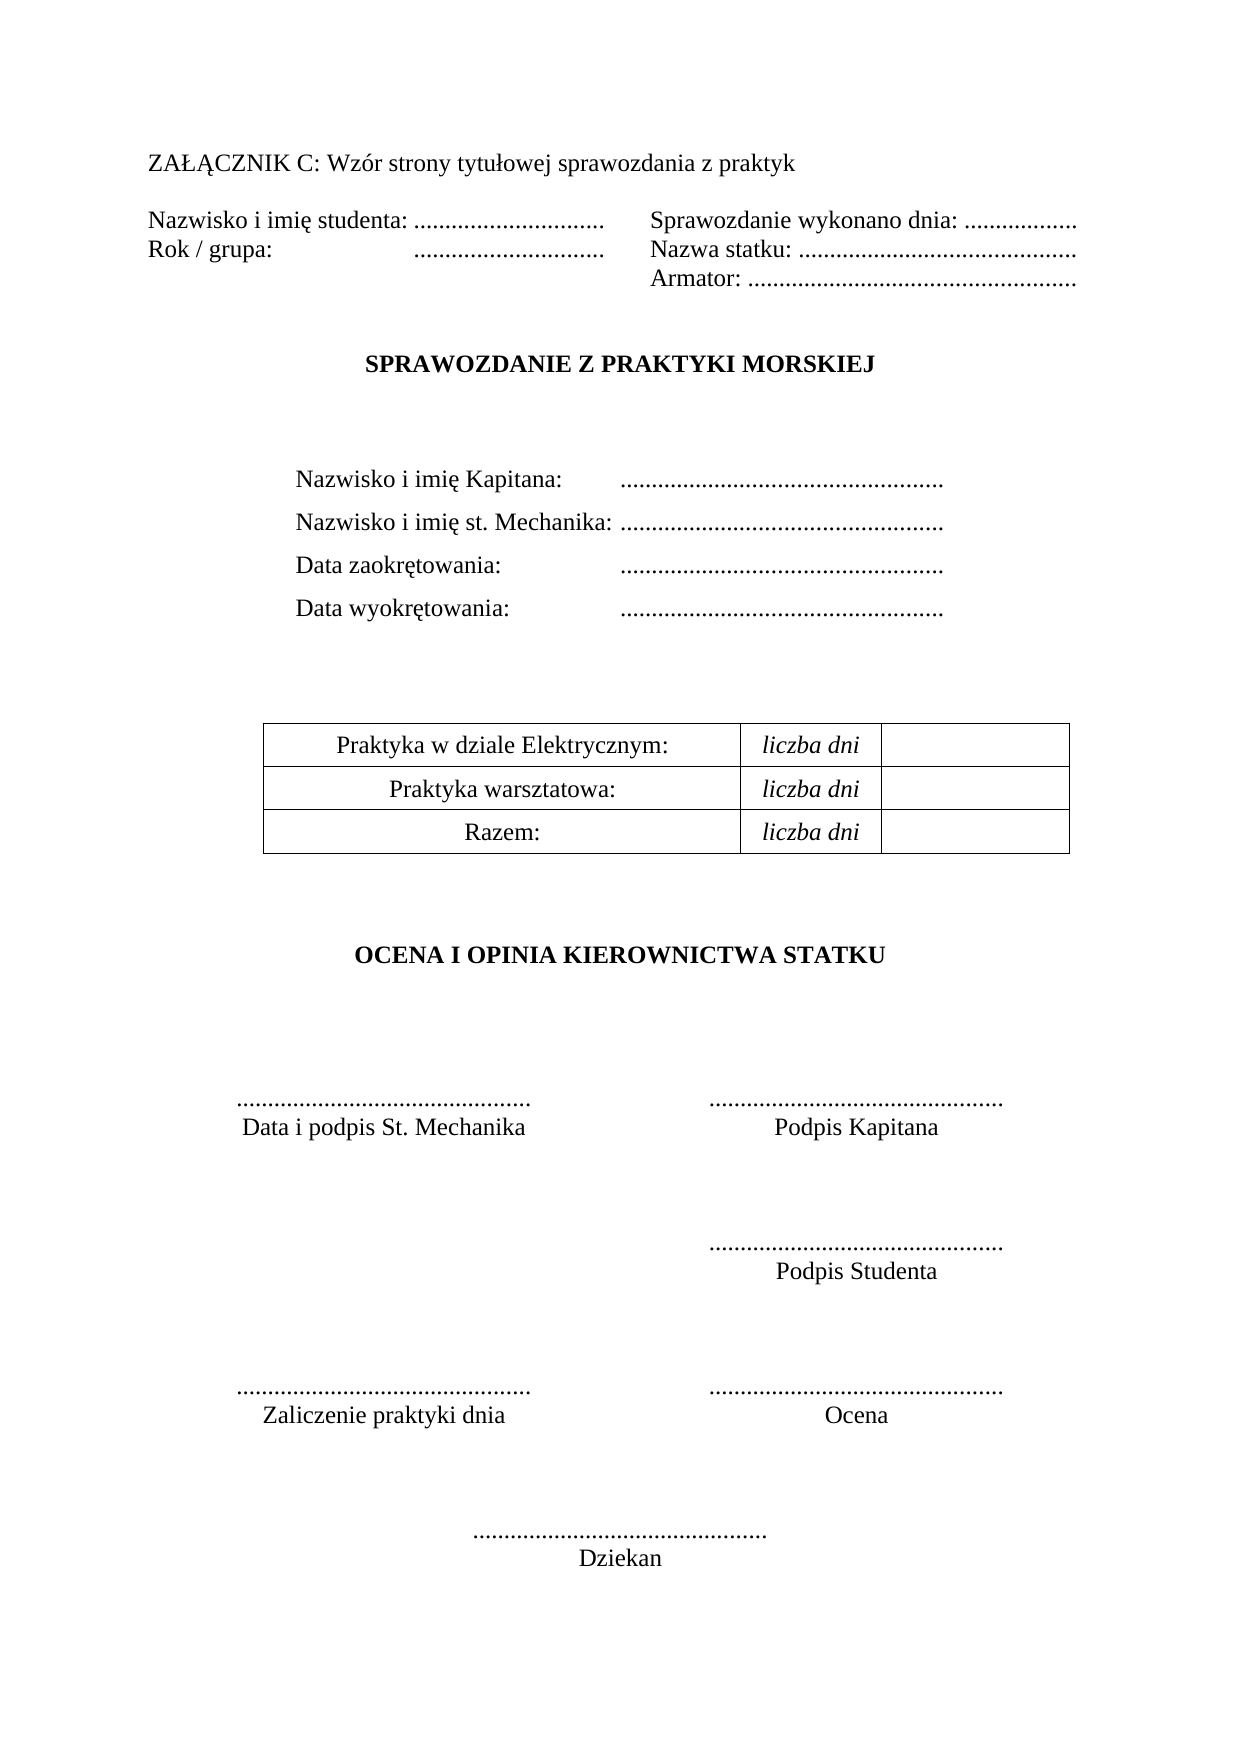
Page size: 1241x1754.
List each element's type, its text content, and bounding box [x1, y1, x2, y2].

table_cell Razem: [264, 810, 740, 852]
text Rok / grupa: Nazwa statku: [148, 234, 1093, 263]
table_cell Praktyka warsztatowa: [264, 767, 740, 809]
text Data zaokrętowania: [148, 550, 1093, 579]
text Zaliczenie praktyki dnia Ocena [148, 1400, 1093, 1428]
text Nazwisko i imię Kapitana: [148, 464, 1093, 493]
text Armator: [148, 263, 1093, 291]
text Nazwisko i imię st. Mechanika: [148, 507, 1093, 536]
table_header Praktyka w dziale Elektrycznym: [264, 724, 740, 766]
text Nazwisko i imię studenta: Sprawozdanie wykonano dnia: [148, 205, 1093, 234]
table_cell [882, 810, 1069, 852]
text SPRAWOZDANIE Z PRAKTYKI MORSKIEJ [148, 349, 1093, 378]
table_cell liczba dni [741, 767, 881, 809]
text OCENA I OPINIA KIEROWNICTWA STATKU [148, 940, 1093, 968]
text Dziekan [148, 1543, 1093, 1572]
table_cell [882, 767, 1069, 809]
text ZAŁĄCZNIK C: Wzór strony tytułowej sprawozdania z praktyk [148, 148, 1093, 176]
table_cell liczba dni [741, 810, 881, 852]
text Podpis Studenta [148, 1256, 1093, 1285]
table_header [882, 724, 1069, 766]
text Data i podpis St. Mechanika Podpis Kapitana [148, 1112, 1093, 1141]
text Data wyokrętowania: [148, 593, 1093, 622]
table_header liczba dni [741, 724, 881, 766]
